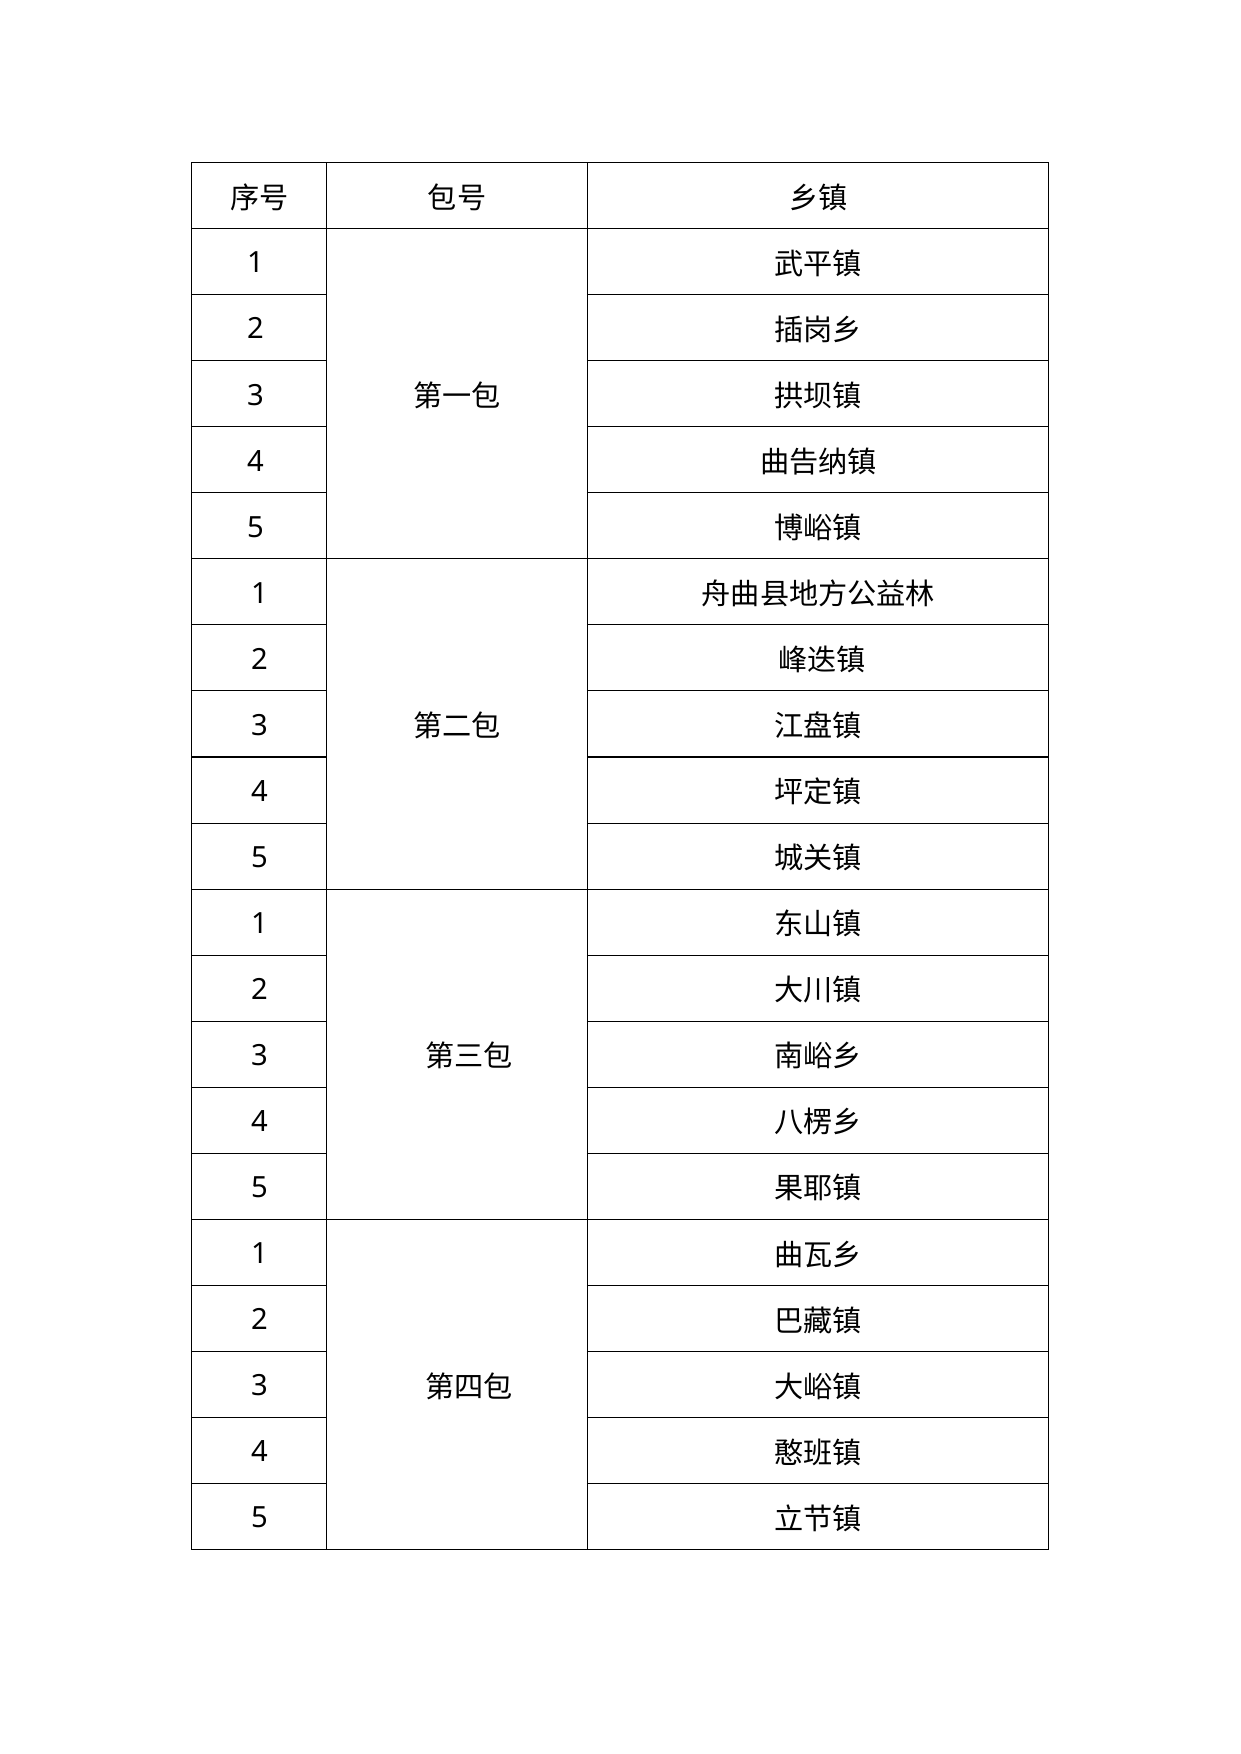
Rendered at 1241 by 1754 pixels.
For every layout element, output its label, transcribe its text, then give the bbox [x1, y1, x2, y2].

table_cell [192, 295, 326, 360]
table_cell 舟曲县地方公益林 [588, 559, 1048, 624]
table_cell 拱坝镇 [588, 361, 1048, 426]
table_cell 2 [192, 956, 326, 1021]
table_cell 3 [192, 1352, 326, 1417]
table_cell 第三包 [327, 890, 587, 1219]
table_cell 第一包 [327, 229, 587, 558]
table_cell 2 [192, 1286, 326, 1351]
table_cell 果耶镇 [588, 1154, 1048, 1219]
table_cell 南峪乡 [588, 1022, 1048, 1087]
table_cell 曲告纳镇 [588, 427, 1048, 492]
table_cell 第四包 [327, 1220, 587, 1549]
table_cell 第二包 [327, 559, 587, 888]
table_cell 1 [192, 1220, 326, 1285]
table_cell 5 [192, 1154, 326, 1219]
table_header 包号 [327, 163, 587, 228]
table_cell 3 [192, 691, 326, 756]
table_cell 博峪镇 [588, 493, 1048, 558]
table_cell 峰迭镇 [588, 625, 1048, 690]
table_cell 曲瓦乡 [588, 1220, 1048, 1285]
table_cell 江盘镇 [588, 691, 1048, 756]
table_cell 插岗乡 [588, 295, 1048, 360]
table_header 序号 [192, 163, 326, 228]
table_cell 5 [192, 824, 326, 888]
table_cell [192, 427, 326, 492]
table_cell 东山镇 [588, 890, 1048, 954]
table_cell 八楞乡 [588, 1088, 1048, 1153]
table_header 乡镇 [588, 163, 1048, 228]
table_cell 4 [192, 1418, 326, 1483]
table_cell 4 [192, 758, 326, 822]
table_cell [192, 361, 326, 426]
table_cell 城关镇 [588, 824, 1048, 888]
table_cell 大峪镇 [588, 1352, 1048, 1417]
table_cell 坪定镇 [588, 758, 1048, 822]
table_cell 5 [192, 1484, 326, 1549]
table_cell 3 [192, 1022, 326, 1087]
table_cell 1 [192, 890, 326, 954]
table_cell 大川镇 [588, 956, 1048, 1021]
table_cell [192, 229, 326, 294]
table_cell 立节镇 [588, 1484, 1048, 1549]
table_cell [192, 493, 326, 558]
table_cell 4 [192, 1088, 326, 1153]
table_cell 巴藏镇 [588, 1286, 1048, 1351]
table_cell 憨班镇 [588, 1418, 1048, 1483]
table_cell 1 [192, 559, 326, 624]
table_cell 武平镇 [588, 229, 1048, 294]
table_cell 2 [192, 625, 326, 690]
